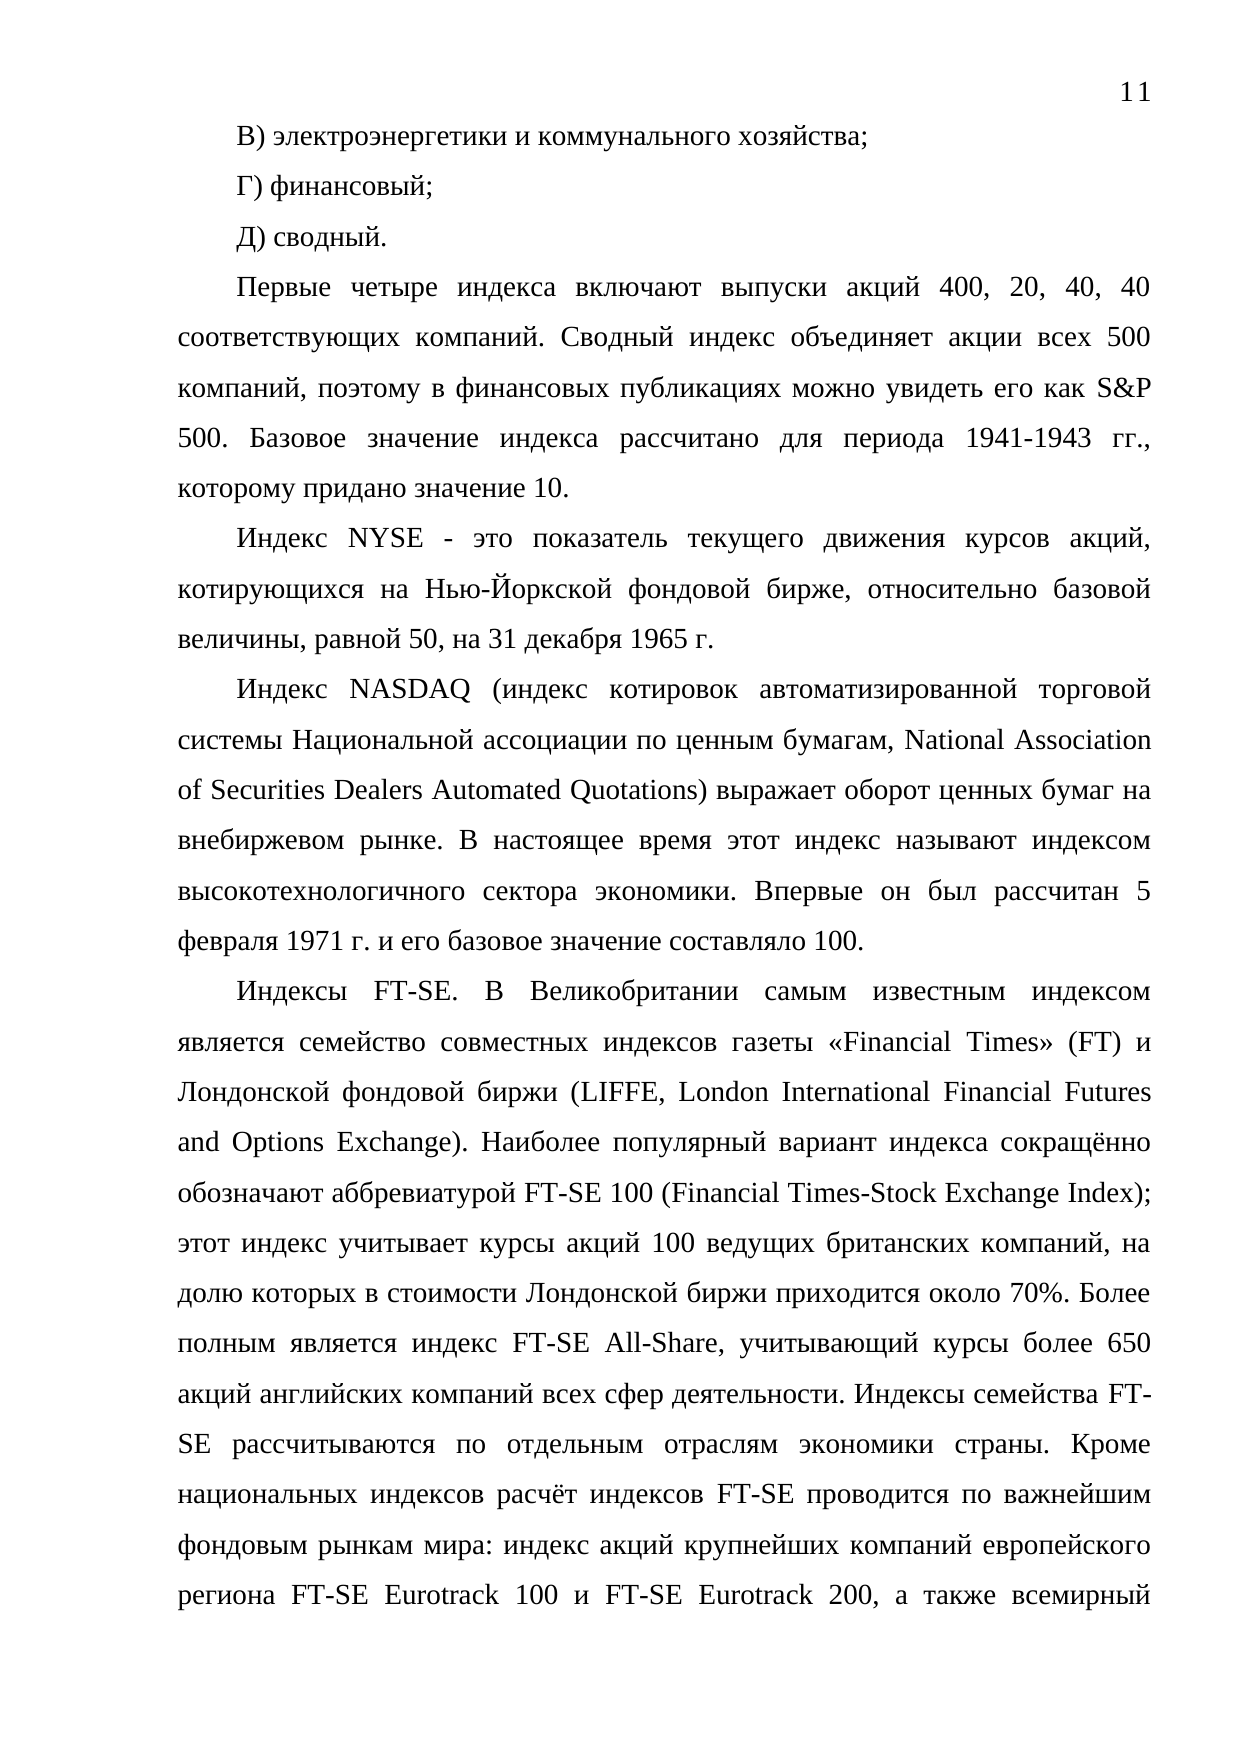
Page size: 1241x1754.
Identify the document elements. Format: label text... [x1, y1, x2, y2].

text Д) сводный. [177, 219, 1152, 252]
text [177, 973, 1152, 1611]
text Индекс NASDAQ (индекс котировок автоматизированной торговой системы Национальной ассоциации по ценным бумагам, National Association of Securities Dealers Automated Quotations) выражает оборот ценных бумаг на внебиржевом рынке. В настоящее время этот индекс называют индексом высокотехнологичного сектора экономики. Впервые он был рассчитан 5 февраля . и его базовое значение составляло 100. [177, 672, 1152, 957]
text Индекс NYSE - это показатель текущего движения курсов акций, котирующихся на Нью-Йоркской фондовой бирже, относительно базовой величины, равной 50, на 31 декабря . [177, 521, 1152, 655]
text В) электроэнергетики и коммунального хозяйства; [177, 118, 1152, 152]
text Первые четыре индекса включают выпуски акций 400, 20, 40, 40 соответствующих компаний. Сводный индекс объединяет акции всех 500 компаний, поэтому в финансовых публикациях можно увидеть его как S&P 500. Базовое значение индекса рассчитано для периода 1941-1943 гг., которому придано значение 10. [177, 269, 1152, 504]
text Г) финансовый; [177, 168, 1152, 202]
